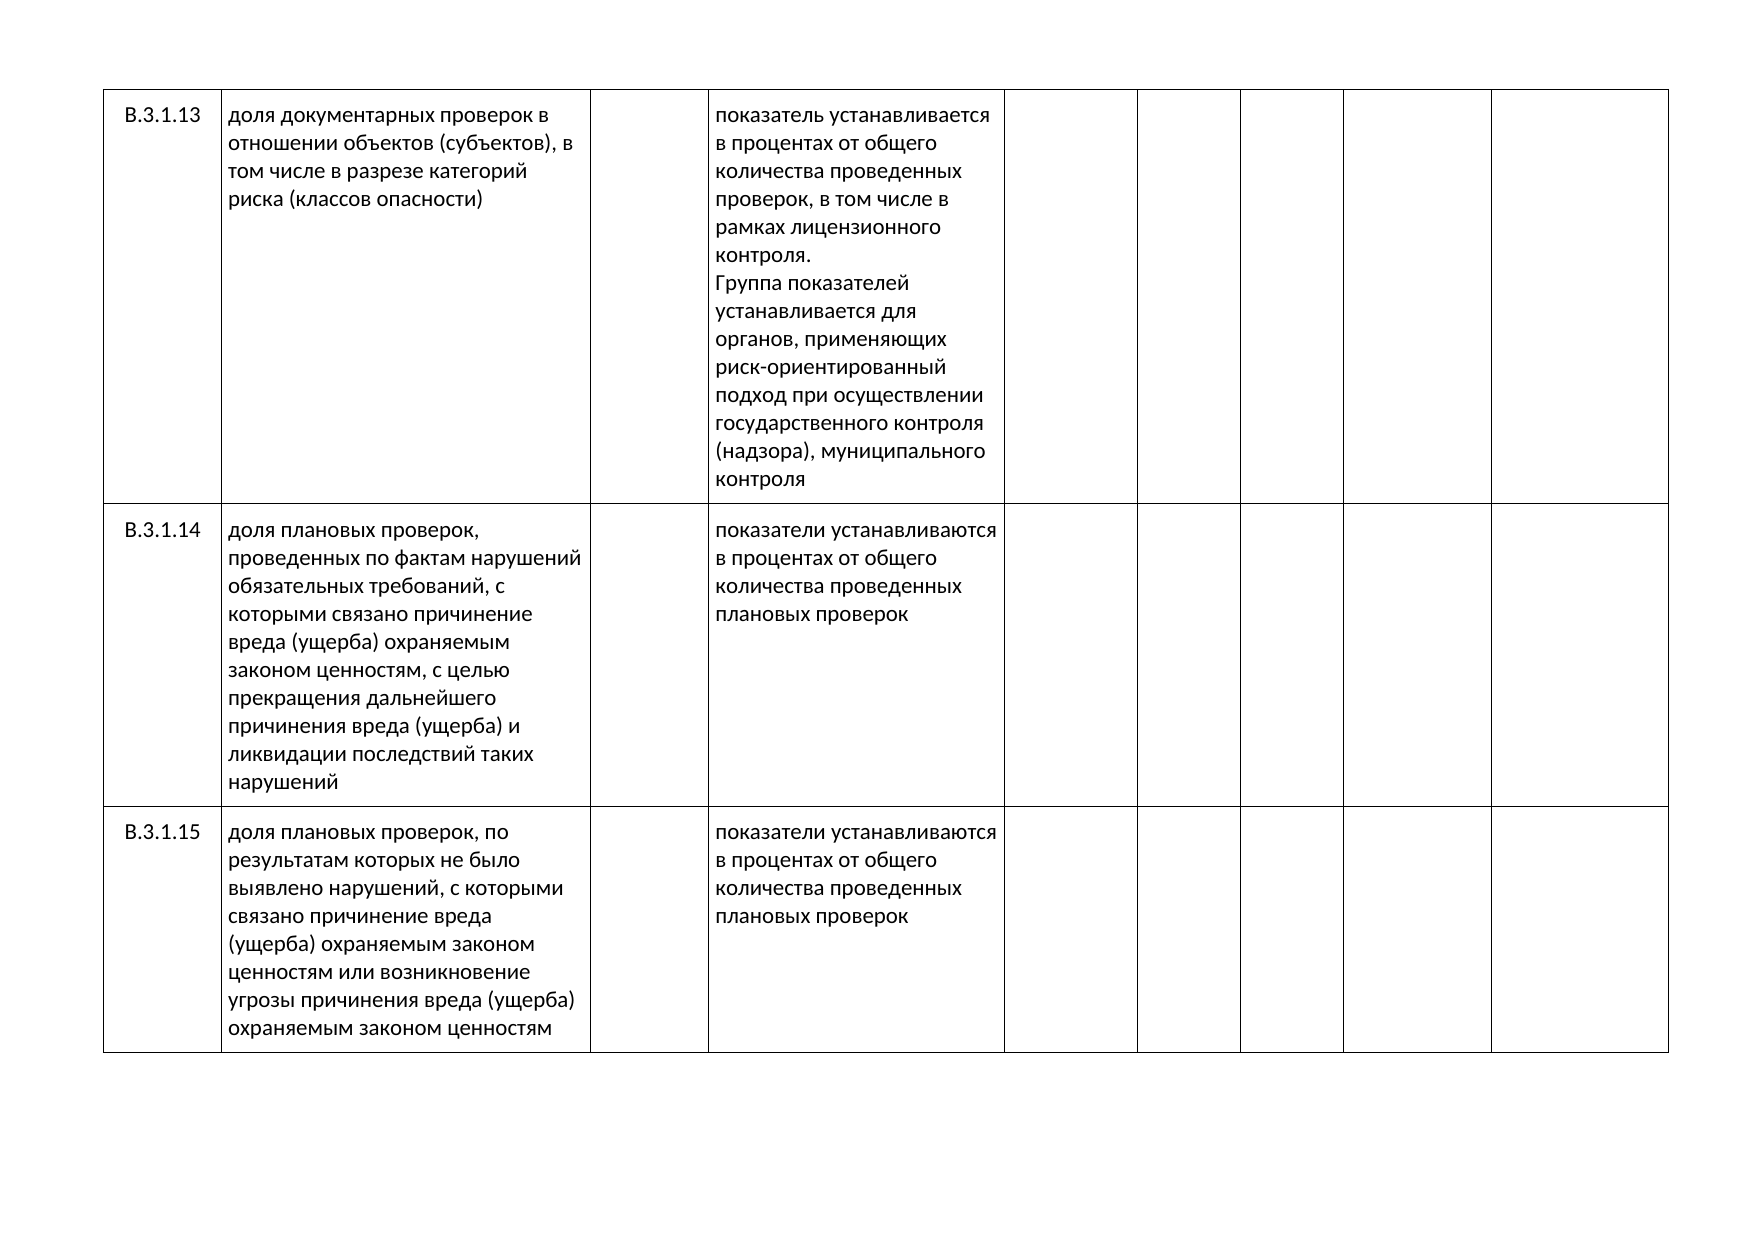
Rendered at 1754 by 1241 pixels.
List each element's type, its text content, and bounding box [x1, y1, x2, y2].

table_cell доля плановых проверок, по результатам которых не было выявлено нарушений, с которыми связано причинение вреда (ущерба) охраняемым законом ценностям или возникновение угрозы причинения вреда (ущерба) охраняемым законом ценностям [222, 807, 590, 1052]
table_cell [1138, 504, 1240, 806]
table_cell В.3.1.13 [104, 90, 221, 503]
table_cell [1344, 504, 1491, 806]
table_cell [1492, 90, 1668, 503]
table_cell В.3.1.15 [104, 807, 221, 1052]
table_cell показатели устанавливаются в процентах от общего количества проведенных плановых проверок [709, 807, 1004, 1052]
table_cell [591, 504, 708, 806]
table_cell [1005, 90, 1137, 503]
table_cell [1492, 504, 1668, 806]
table_cell В.3.1.14 [104, 504, 221, 806]
table_cell [1344, 807, 1491, 1052]
table_cell [1005, 504, 1137, 806]
table_cell [1344, 90, 1491, 503]
table_cell [1005, 807, 1137, 1052]
table_cell показатель устанавливается в процентах от общего количества проведенных проверок, в том числе в рамках лицензионного контроля. Группа показателей устанавливается для органов, применяющих риск-ориентированный подход при осуществлении государственного контроля (надзора), муниципального контроля [709, 90, 1004, 503]
table_cell [1241, 90, 1343, 503]
table_cell [1241, 504, 1343, 806]
table_cell доля документарных проверок в отношении объектов (субъектов), в том числе в разрезе категорий риска (классов опасности) [222, 90, 590, 503]
table_cell [1492, 807, 1668, 1052]
table_cell [1241, 807, 1343, 1052]
table_cell доля плановых проверок, проведенных по фактам нарушений обязательных требований, с которыми связано причинение вреда (ущерба) охраняемым законом ценностям, с целью прекращения дальнейшего причинения вреда (ущерба) и ликвидации последствий таких нарушений [222, 504, 590, 806]
table_cell [591, 807, 708, 1052]
table_cell показатели устанавливаются в процентах от общего количества проведенных плановых проверок [709, 504, 1004, 806]
table_cell [1138, 807, 1240, 1052]
table_cell [1138, 90, 1240, 503]
table_cell [591, 90, 708, 503]
